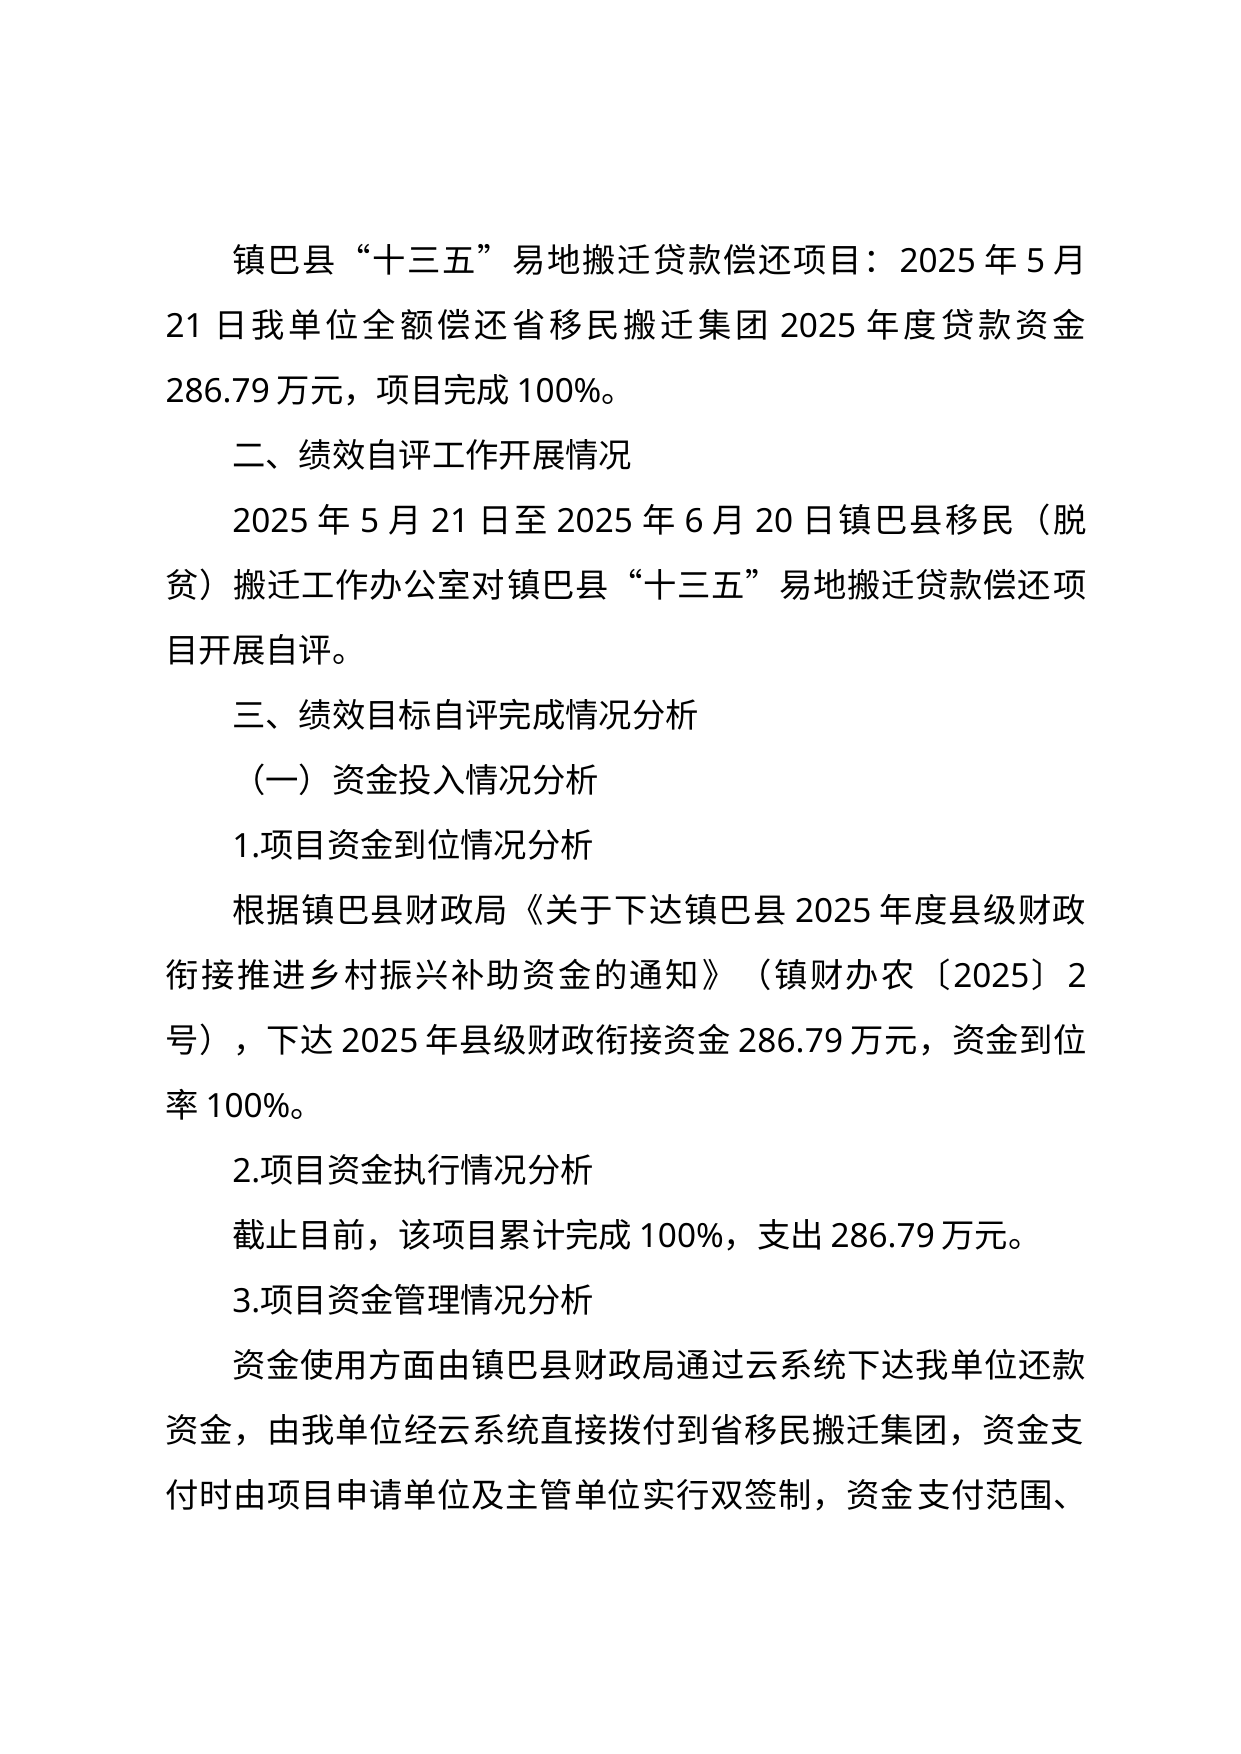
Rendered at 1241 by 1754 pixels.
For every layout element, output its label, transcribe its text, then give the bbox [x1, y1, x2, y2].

text 根据镇巴县财政局《关于下达镇巴县2025年度县级财政衔接推进乡村振兴补助资金的通知》（镇财办农〔2025〕2号），下达2025年县级财政衔接资金286.79万元，资金到位率100%。 [165, 876, 1087, 1136]
text 截止目前，该项目累计完成100%，支出286.79万元。 [165, 1201, 1087, 1266]
text 二、绩效自评工作开展情况 [165, 421, 1087, 486]
text 3.项目资金管理情况分析 [165, 1266, 1087, 1331]
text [165, 1331, 1087, 1526]
text 2025年5月21日至2025年6月20日镇巴县移民（脱贫）搬迁工作办公室对镇巴县“十三五”易地搬迁贷款偿还项目开展自评。 [165, 486, 1087, 681]
text 1.项目资金到位情况分析 [165, 811, 1087, 876]
text 镇巴县“十三五”易地搬迁贷款偿还项目：2025年5月21日我单位全额偿还省移民搬迁集团2025年度贷款资金286.79万元，项目完成100%。 [165, 226, 1087, 421]
text 2.项目资金执行情况分析 [165, 1136, 1087, 1201]
list 绩效目标自评完成情况分析 [165, 681, 1087, 746]
text （一）资金投入情况分析 [165, 746, 1087, 811]
